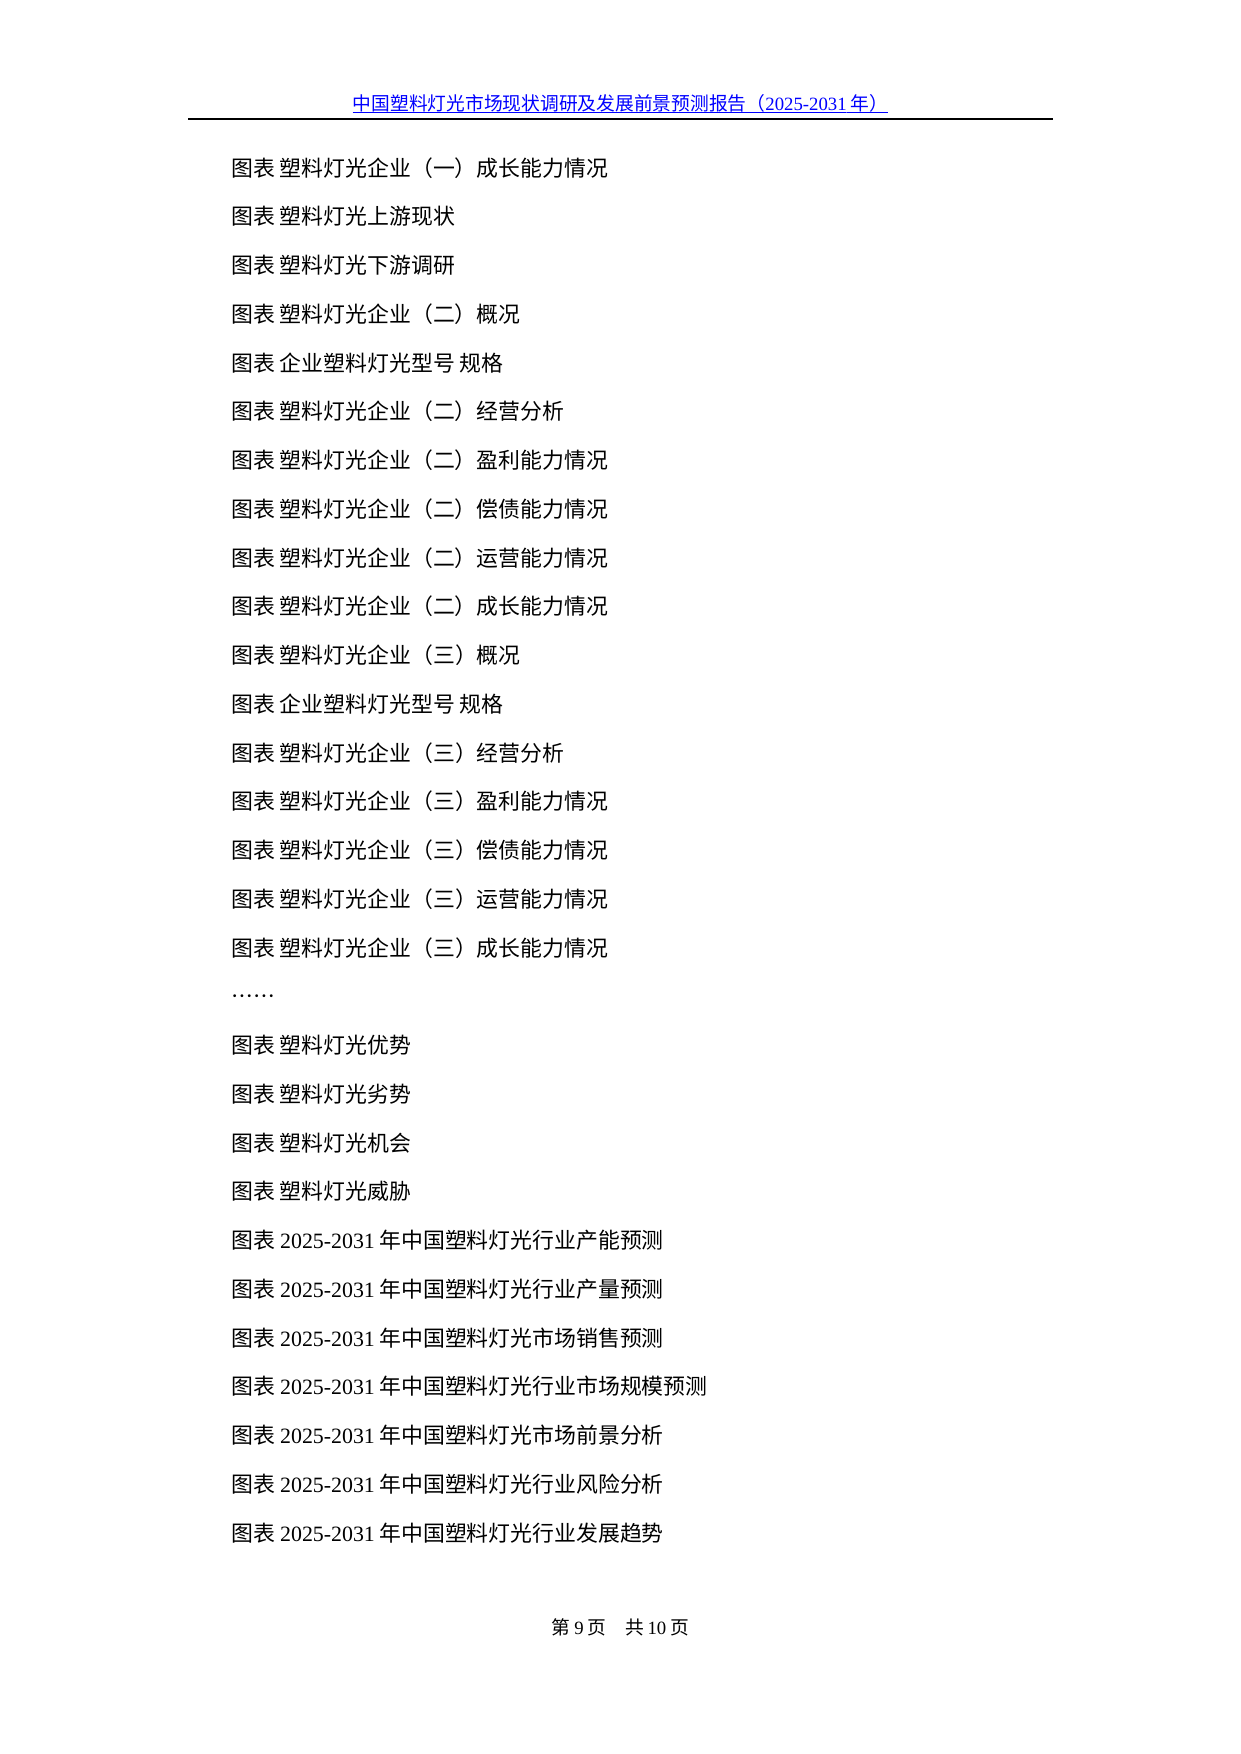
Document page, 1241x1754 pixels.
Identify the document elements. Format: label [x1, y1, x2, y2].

text [187, 150, 1053, 1548]
